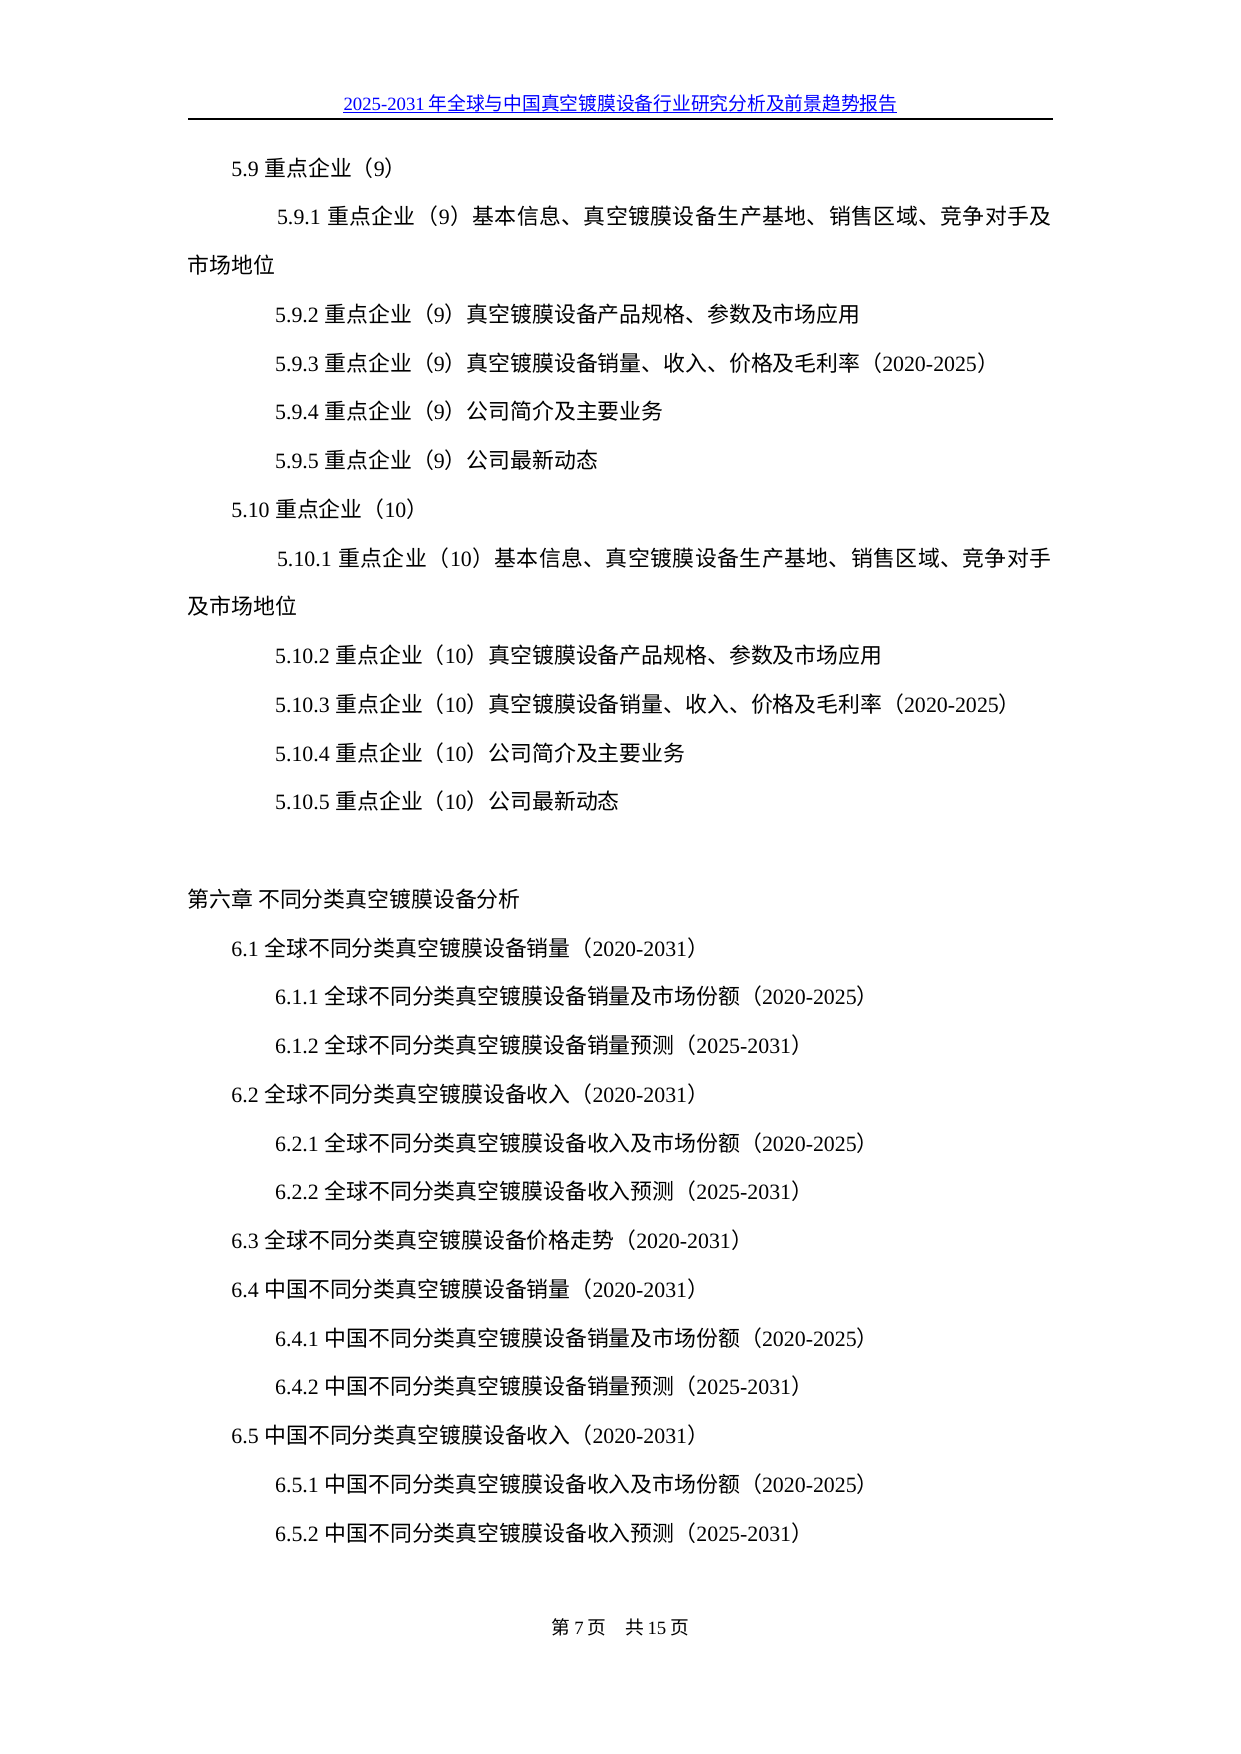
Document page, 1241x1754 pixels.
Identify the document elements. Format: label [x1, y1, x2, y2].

text [187, 150, 1053, 1548]
